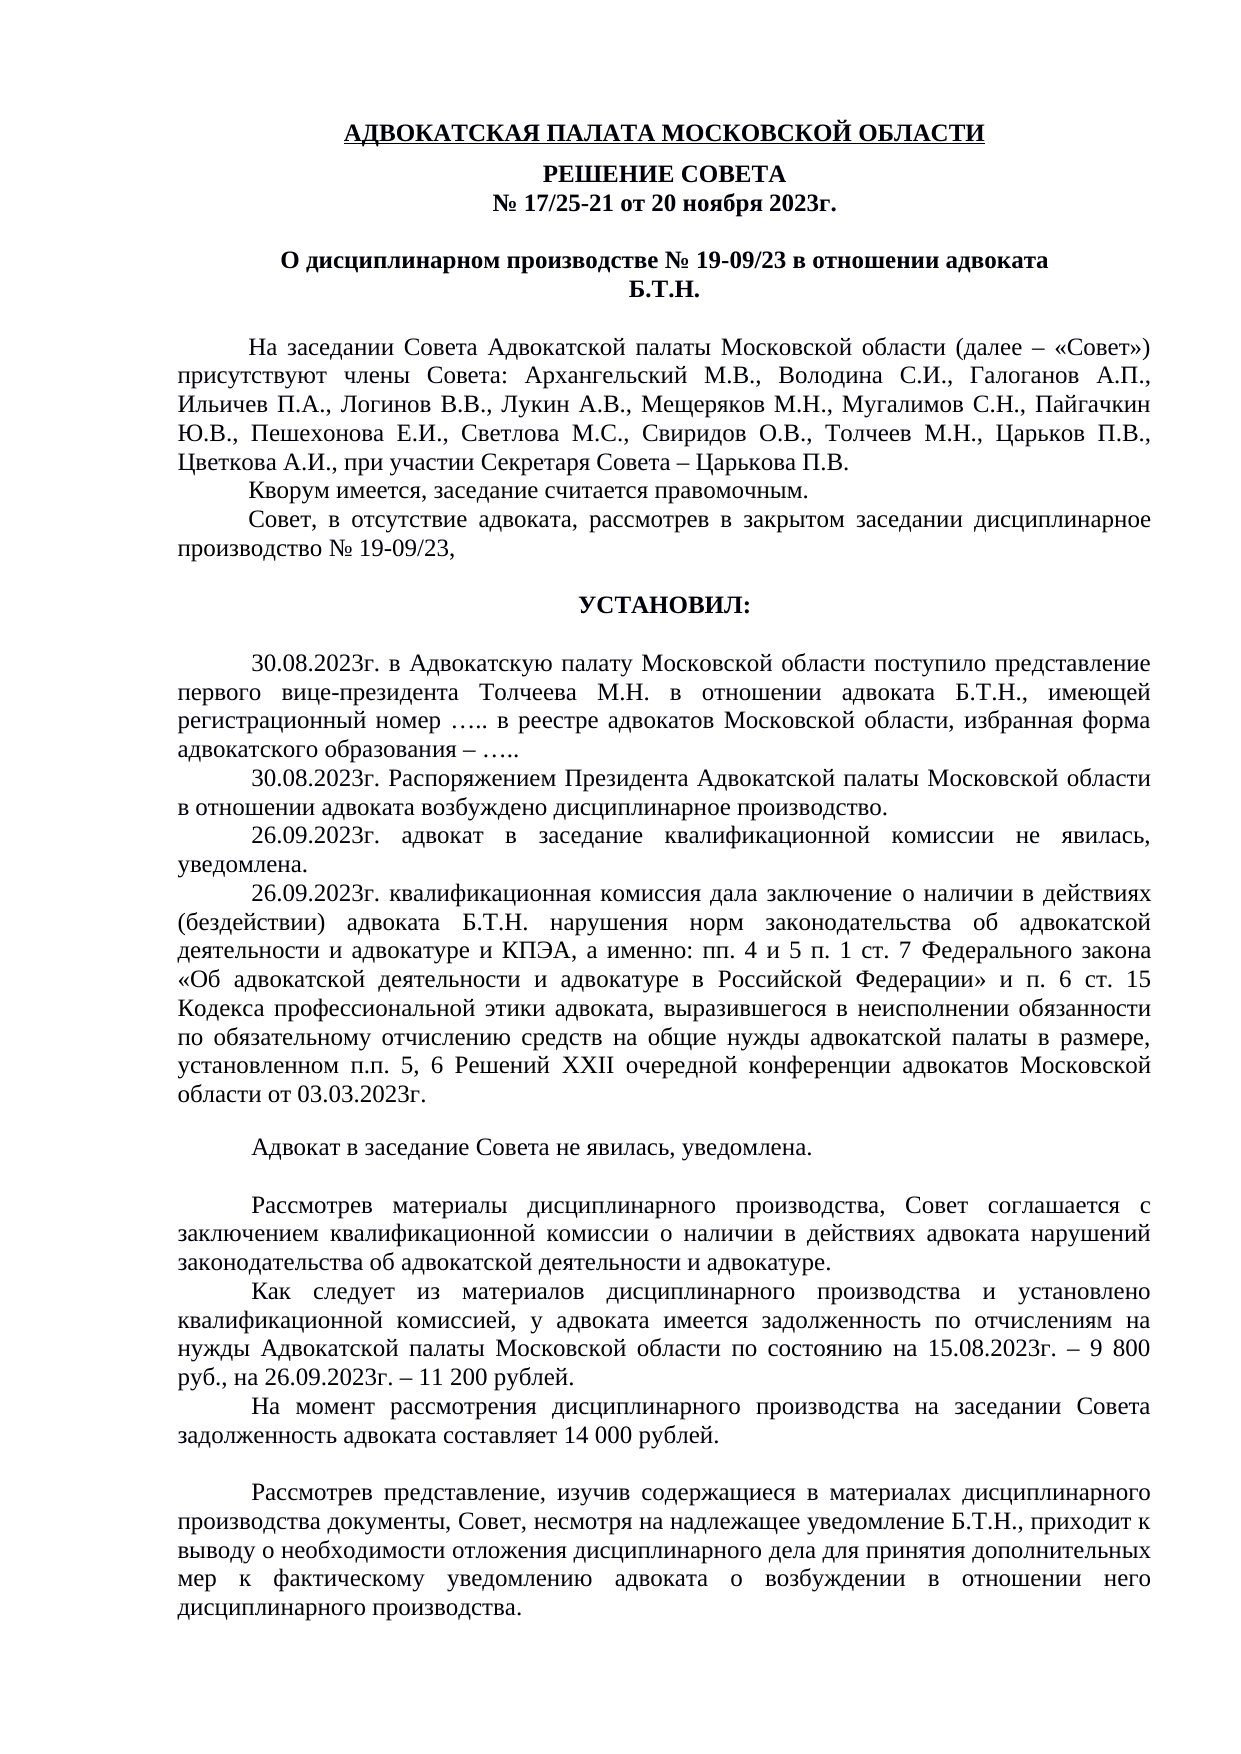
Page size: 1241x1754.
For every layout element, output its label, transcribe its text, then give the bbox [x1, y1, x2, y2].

text Рассмотрев материалы дисциплинарного производства, Совет соглашается с заключением квалификационной комиссии о наличии в действиях адвоката нарушений законодательства об адвокатской деятельности и адвокатуре. [177, 1190, 1152, 1276]
text Как следует из материалов дисциплинарного производства и установлено квалификационной комиссией, у адвоката имеется задолженность по отчислениям на нужды Адвокатской палаты Московской области по состоянию на 15.08.2023г. – 9 800 руб., на 26.09.2023г. – 11 200 рублей. [177, 1276, 1152, 1391]
text На заседании Совета Адвокатской палаты Московской области (далее – «Совет») присутствуют члены Совета: Архангельский М.В., Володина С.И., Галоганов А.П., Ильичев П.А., Логинов В.В., Лукин А.В., Мещеряков М.Н., Мугалимов С.Н., Пайгачкин Ю.В., Пешехонова Е.И., Светлова М.С., Свиридов О.В., Толчеев М.Н., Царьков П.В., Цветкова А.И., при участии Секретаря Совета – Царькова П.В. [177, 332, 1152, 476]
text Адвокат в заседание Совета не явилась, уведомлена. [177, 1132, 1152, 1161]
text адвокатская палата московской области [177, 118, 1152, 147]
text Кворум имеется, заседание считается правомочным. [177, 476, 1152, 504]
text УСТАНОВИЛ: [177, 591, 1152, 619]
text Б.Т.Н. [177, 274, 1152, 303]
text На момент рассмотрения дисциплинарного производства на заседании Совета задолженность адвоката составляет 14 000 рублей. [177, 1391, 1152, 1448]
text 26.09.2023г. квалификационная комиссия дала заключение о наличии в действиях (бездействии) адвоката Б.Т.Н. нарушения норм законодательства об адвокатской деятельности и адвокатуре и КПЭА, а именно: пп. 4 и 5 п. 1 ст. 7 Федерального закона «Об адвокатской деятельности и адвокатуре в Российской Федерации» и п. 6 ст. 15 Кодекса профессиональной этики адвоката, выразившегося в неисполнении обязанности по обязательному отчислению средств на общие нужды адвокатской палаты в размере, установленном п.п. 5, 6 Решений XXII очередной конференции адвокатов Московской области от 03.03.2023г. [177, 878, 1152, 1108]
text Совет, в отсутствие адвоката, рассмотрев в закрытом заседании дисциплинарное производство № 19-09/23, [177, 504, 1152, 562]
subtitle Решение СОВЕТА [177, 159, 1152, 188]
text № 17/25-21 от 20 ноября 2023г. [177, 188, 1152, 217]
text 26.09.2023г. адвокат в заседание квалификационной комиссии не явилась, уведомлена. [177, 821, 1152, 878]
text 30.08.2023г. Распоряжением Президента Адвокатской палаты Московской области в отношении адвоката возбуждено дисциплинарное производство. [177, 763, 1152, 821]
text Рассмотрев представление, изучив содержащиеся в материалах дисциплинарного производства документы, Совет, несмотря на надлежащее уведомление Б.Т.Н., приходит к выводу о необходимости отложения дисциплинарного дела для принятия дополнительных мер к фактическому уведомлению адвоката о возбуждении в отношении него дисциплинарного производства. [177, 1477, 1152, 1621]
text О дисциплинарном производстве № 19-09/23 в отношении адвоката [177, 246, 1152, 274]
text 30.08.2023г. в Адвокатскую палату Московской области поступило представление первого вице-президента Толчеева М.Н. в отношении адвоката Б.Т.Н., имеющей регистрационный номер ….. в реестре адвокатов Московской области, избранная форма адвокатского образования – ….. [177, 648, 1152, 763]
